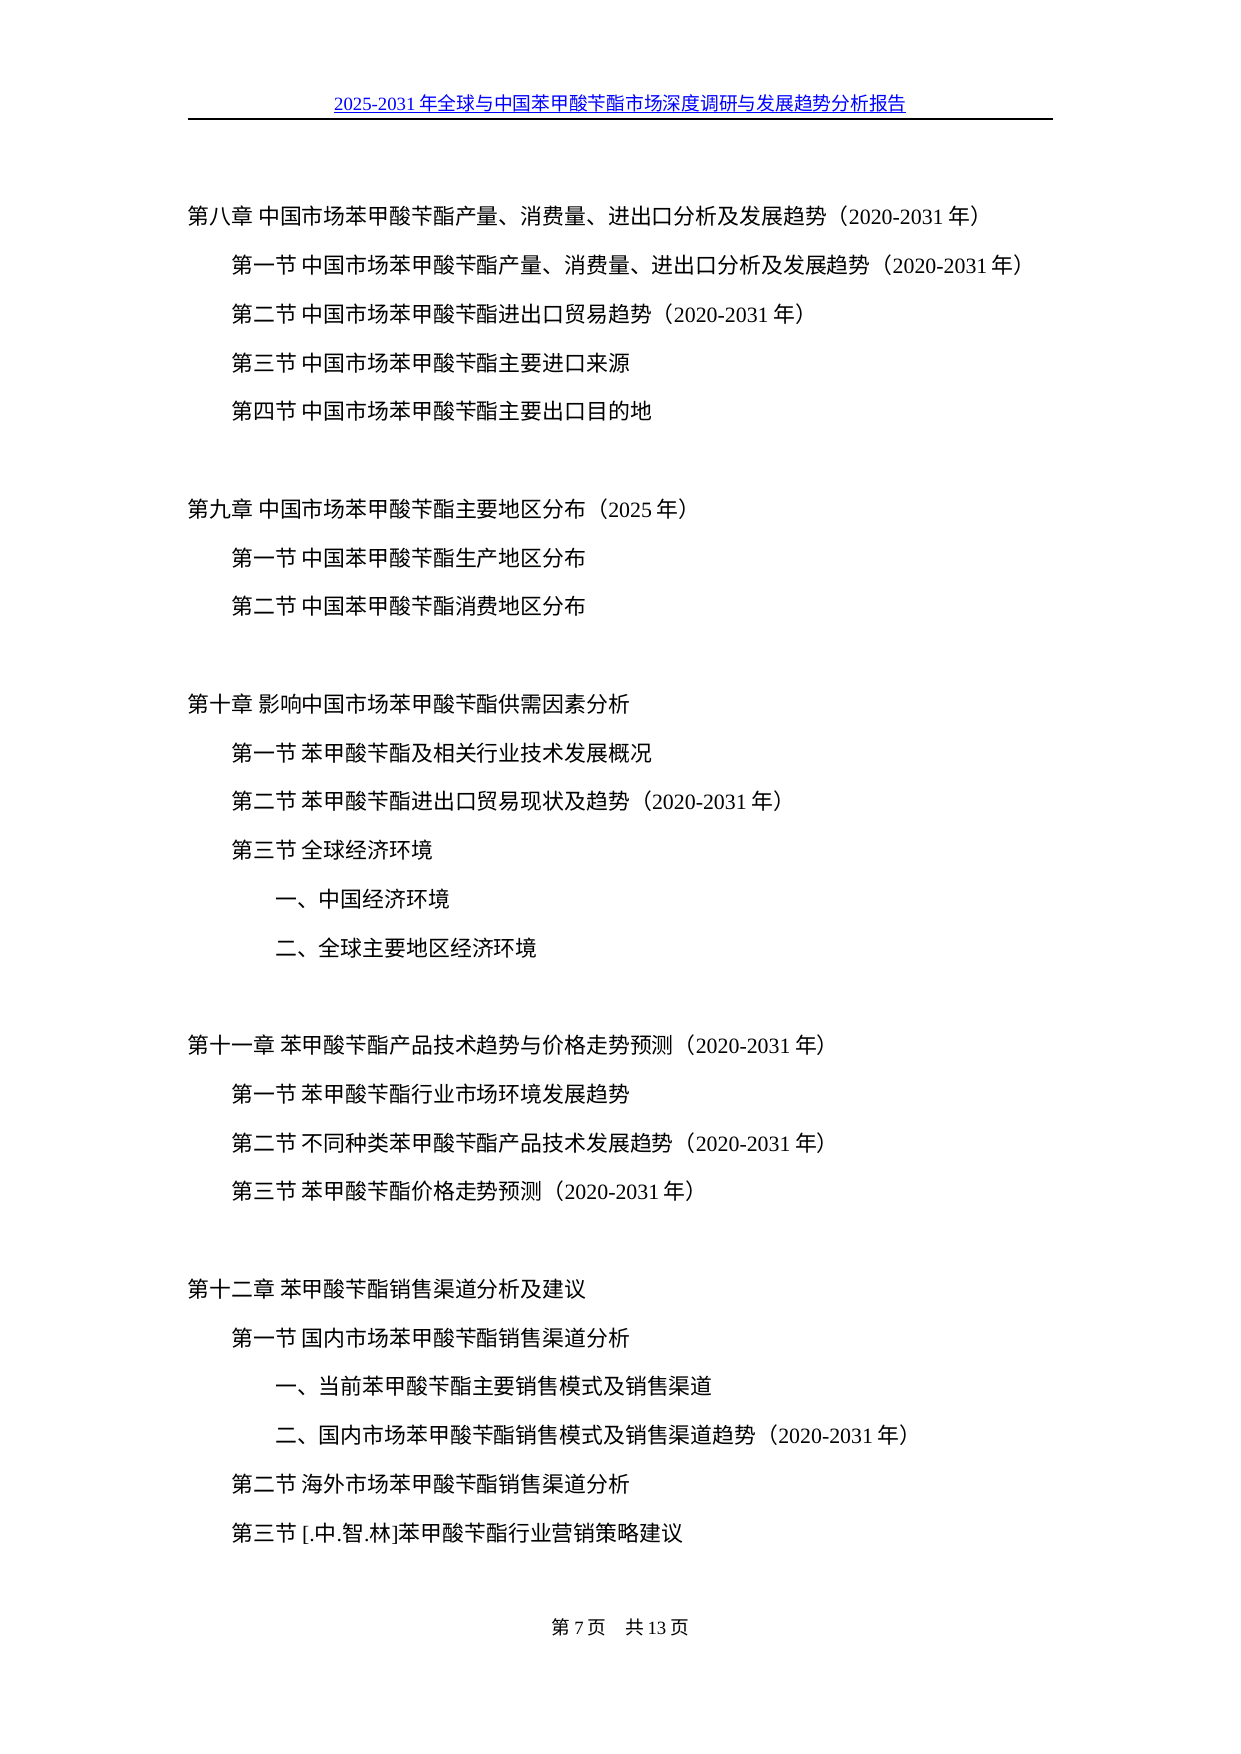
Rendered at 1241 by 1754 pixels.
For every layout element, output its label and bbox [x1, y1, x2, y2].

text [187, 150, 1053, 1548]
